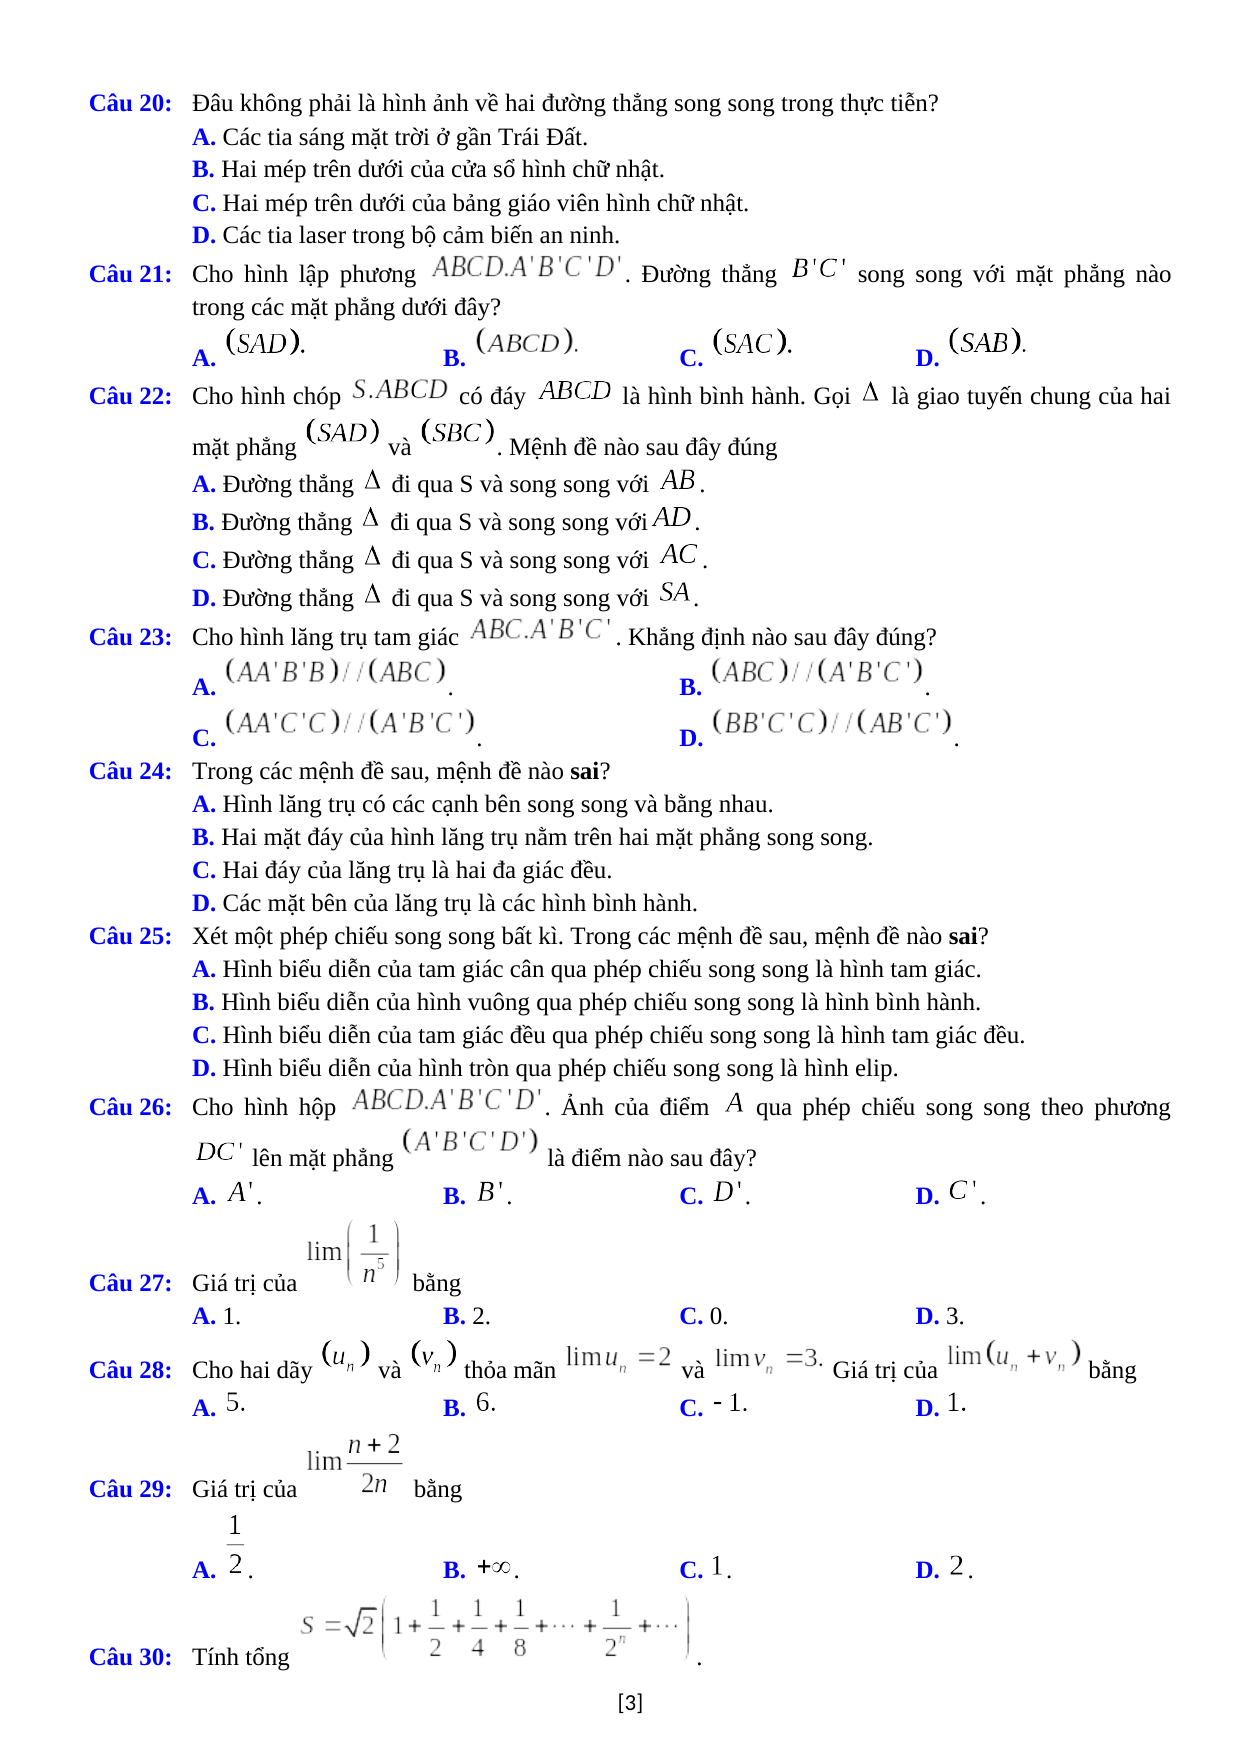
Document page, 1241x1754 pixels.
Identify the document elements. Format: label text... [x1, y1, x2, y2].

text A. . B. . [192, 654, 1172, 701]
list Cho hình chóp có đáy là hình bình hành. Gọi là giao tuyến chung của hai mặt phẳng và . Mệnh đề nào sau đây đúng [88, 376, 1172, 461]
text D. Các tia laser trong bộ cảm biến an ninh. [192, 221, 1172, 249]
text C. Đường thẳng đi qua S và song song với . [192, 539, 1172, 574]
text A. Hình biểu diễn của tam giác cân qua phép chiếu song song là hình tam giác. [192, 954, 1172, 983]
text B. Hai mặt đáy của hình lăng trụ nằm trên hai mặt phẳng song song. [192, 822, 1172, 851]
text A. B. C. D. [192, 1388, 1172, 1422]
list Cho hình hộp . Ảnh của điểm qua phép chiếu song song theo phương lên mặt phẳng là điểm nào sau đây? [88, 1086, 1172, 1171]
text C. Hai đáy của lăng trụ là hai đa giác đều. [192, 855, 1172, 884]
list Trong các mệnh đề sau, mệnh đề nào sai? [88, 756, 1172, 785]
list Cho hình lập phương . Đường thẳng song song với mặt phẳng nào trong các mặt phẳng dưới đây? [88, 254, 1172, 321]
list Giá trị của bằng [88, 1214, 1172, 1297]
text B. Đường thẳng đi qua S và song song với. [192, 502, 1172, 535]
text B. Hai mép trên dưới của cửa sổ hình chữ nhật. [192, 154, 1172, 183]
list Xét một phép chiếu song song bất kì. Trong các mệnh đề sau, mệnh đề nào sai? [88, 921, 1172, 950]
text C. . D. . [192, 705, 1172, 752]
text C. Hai mép trên dưới của bảng giáo viên hình chữ nhật. [192, 188, 1172, 216]
list Giá trị của bằng [88, 1426, 1172, 1503]
list Cho hai dãy và thỏa mãn và Giá trị của bằng [88, 1334, 1172, 1383]
text A. . B. . C. . D. . [192, 1507, 1172, 1584]
text D. Đường thẳng đi qua S và song song với . [192, 578, 1172, 612]
text B. Hình biểu diễn của hình vuông qua phép chiếu song song là hình bình hành. [192, 987, 1172, 1016]
text D. Hình biểu diễn của hình tròn qua phép chiếu song song là hình elip. [192, 1053, 1172, 1082]
text A. . B. . C. . D. . [192, 1176, 1172, 1210]
list Đâu không phải là hình ảnh về hai đường thẳng song song trong thực tiễn? [88, 88, 1172, 117]
list Cho hình lăng trụ tam giác . Khẳng định nào sau đây đúng? [88, 616, 1172, 650]
text A. Đường thẳng đi qua S và song song với . [192, 465, 1172, 498]
text D. Các mặt bên của lăng trụ là các hình bình hành. [192, 888, 1172, 917]
text A. 1. B. 2. C. 0. D. 3. [192, 1301, 1172, 1330]
list Tính tổng . [88, 1588, 1172, 1671]
text A. Hình lăng trụ có các cạnh bên song song và bằng nhau. [192, 789, 1172, 818]
text A. Các tia sáng mặt trời ở gần Trái Đất. [192, 122, 1172, 150]
text A. B. C. D. [192, 325, 1172, 372]
text C. Hình biểu diễn của tam giác đều qua phép chiếu song song là hình tam giác đều. [192, 1020, 1172, 1049]
